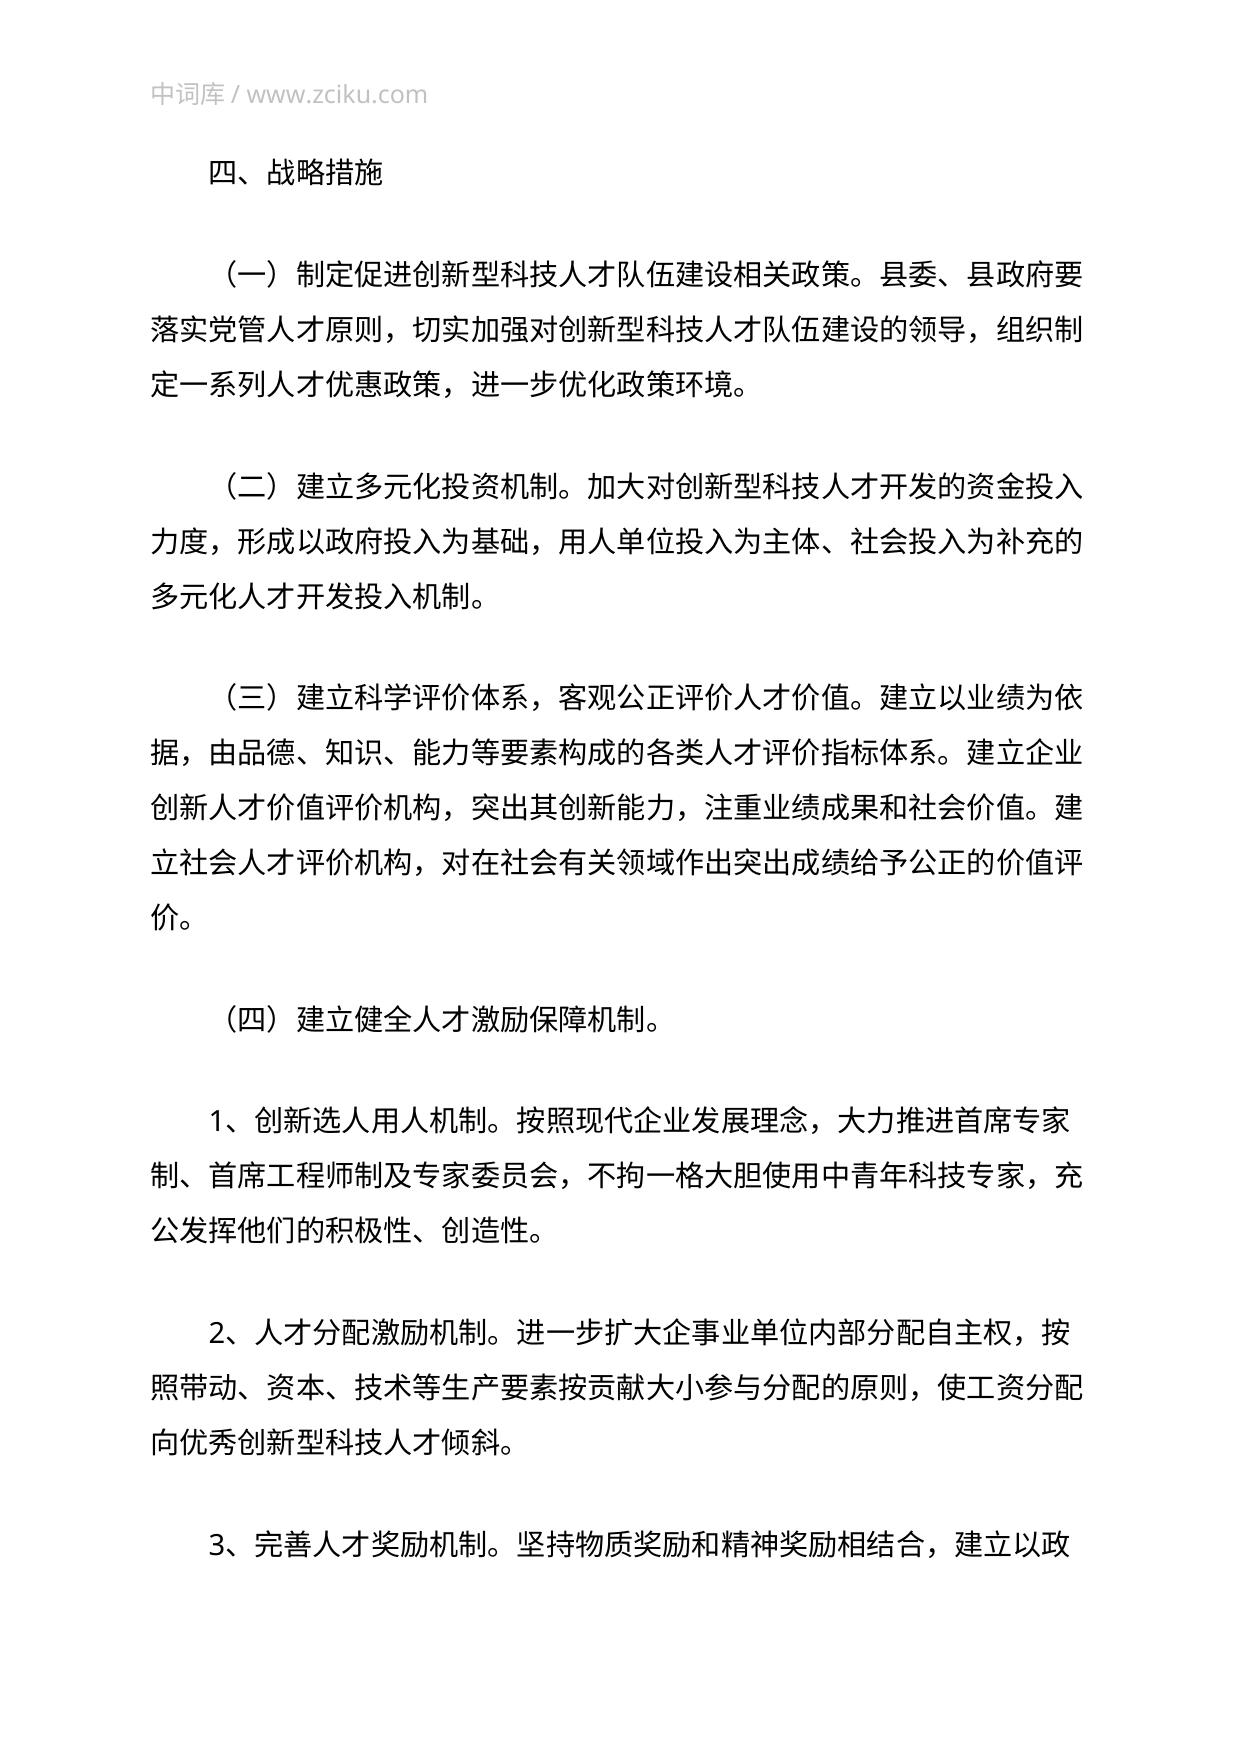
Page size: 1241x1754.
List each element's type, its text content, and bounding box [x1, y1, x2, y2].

text （四）建立健全人才激励保障机制。 [150, 996, 1090, 1038]
text 四、战略措施 [150, 150, 1090, 192]
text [150, 1521, 1090, 1564]
text （三）建立科学评价体系，客观公正评价人才价值。建立以业绩为依据，由品德、知识、能力等要素构成的各类人才评价指标体系。建立企业创新人才价值评价机构，突出其创新能力，注重业绩成果和社会价值。建立社会人才评价机构，对在社会有关领域作出突出成绩给予公正的价值评价。 [150, 675, 1090, 937]
text 1、创新选人用人机制。按照现代企业发展理念，大力推进首席专家制、首席工程师制及专家委员会，不拘一格大胆使用中青年科技专家，充公发挥他们的积极性、创造性。 [150, 1098, 1090, 1250]
text （一）制定促进创新型科技人才队伍建设相关政策。县委、县政府要落实党管人才原则，切实加强对创新型科技人才队伍建设的领导，组织制定一系列人才优惠政策，进一步优化政策环境。 [150, 252, 1090, 404]
text （二）建立多元化投资机制。加大对创新型科技人才开发的资金投入力度，形成以政府投入为基础，用人单位投入为主体、社会投入为补充的多元化人才开发投入机制。 [150, 463, 1090, 615]
text 2、人才分配激励机制。进一步扩大企事业单位内部分配自主权，按照带动、资本、技术等生产要素按贡献大小参与分配的原则，使工资分配向优秀创新型科技人才倾斜。 [150, 1310, 1090, 1462]
